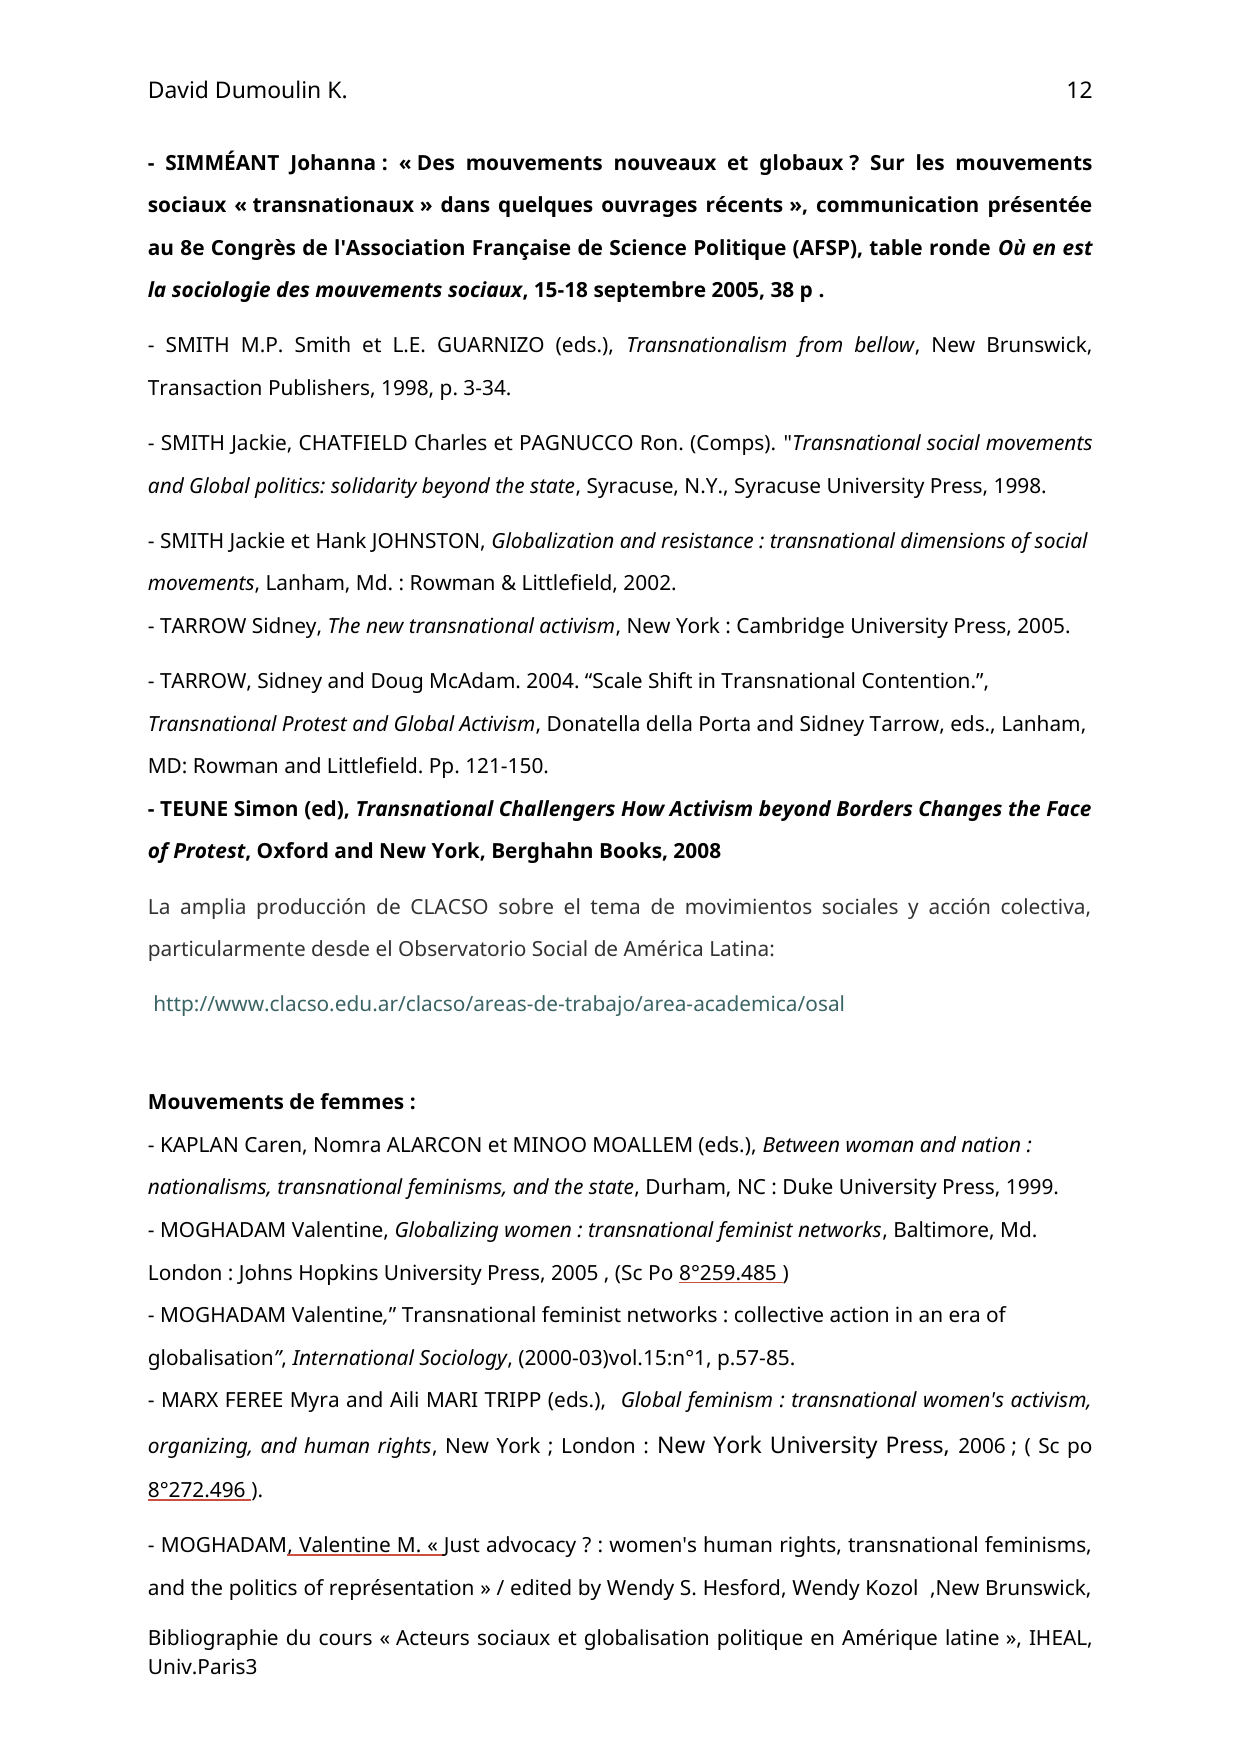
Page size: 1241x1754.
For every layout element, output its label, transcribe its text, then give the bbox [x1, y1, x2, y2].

text - Tarrow, Sidney and Doug McAdam. 2004. “Scale Shift in Transnational Contention.”, Transnational Protest and Global Activism, Donatella della Porta and Sidney Tarrow, eds., Lanham, MD: Rowman and Littlefield. Pp. 121-150. [148, 666, 1093, 780]
text - MOGHADAM Valentine,” Transnational feminist networks : collective action in an era of globalisation”, International Sociology, (2000-03)vol.15:n°1, p.57-85. [148, 1300, 1093, 1371]
text - MARX FEREE Myra and Aili MARI TRIPP (eds.), Global feminism : transnational women's activism, organizing, and human rights, New York ; London : New York University Press, 2006 ; ( Sc po 8°272.496 ). [148, 1385, 1093, 1503]
text Mouvements de femmes : [148, 1087, 1093, 1116]
text http://www.clacso.edu.ar/clacso/areas-de-trabajo/area-academica/osal [148, 989, 1093, 1018]
text - SMITH M.P. Smith et L.E. GUARNIZO (eds.), Transnationalism from bellow, New Brunswick, Transaction Publishers, 1998, p. 3-34. [148, 331, 1093, 402]
text - SMITH Jackie et Hank JOHNSTON, Globalization and resistance : transnational dimensions of social movements, Lanham, Md. : Rowman & Littlefield, 2002. [148, 526, 1093, 597]
text - MOGHADAM Valentine, Globalizing women : transnational feminist networks, Baltimore, Md. London : Johns Hopkins University Press, 2005 , (Sc Po 8°259.485 ) [148, 1215, 1093, 1286]
text - TARROW Sidney, The new transnational activism, New York : Cambridge University Press, 2005. [148, 611, 1093, 639]
text - KAPLAN Caren, Nomra ALARCON et MINOO MOALLEM (eds.), Between woman and nation : nationalisms, transnational feminisms, and the state, Durham, NC : Duke University Press, 1999. [148, 1130, 1093, 1201]
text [148, 1530, 1093, 1601]
text - Teune Simon (ed), Transnational Challengers How Activism beyond Borders Changes the Face of Protest, Oxford and New York, Berghahn Books, 2008 [148, 794, 1093, 865]
text La amplia producción de CLACSO sobre el tema de movimientos sociales y acción colectiva, particularmente desde el Observatorio Social de América Latina: [148, 892, 1093, 963]
text - SMITH Jackie, CHATFIELD Charles et PAGNUCCO Ron. (Comps). "Transnational social movements and Global politics: solidarity beyond the state, Syracuse, N.Y., Syracuse University Press, 1998. [148, 428, 1093, 499]
text - SimMéant Johanna : « Des mouvements nouveaux et globaux ? Sur les mouvements sociaux « transnationaux » dans quelques ouvrages récents », communication présentée au 8e Congrès de l'Association Française de Science Politique (AFSP), table ronde Où en est la sociologie des mouvements sociaux, 15-18 septembre 2005, 38 p . [148, 148, 1093, 304]
